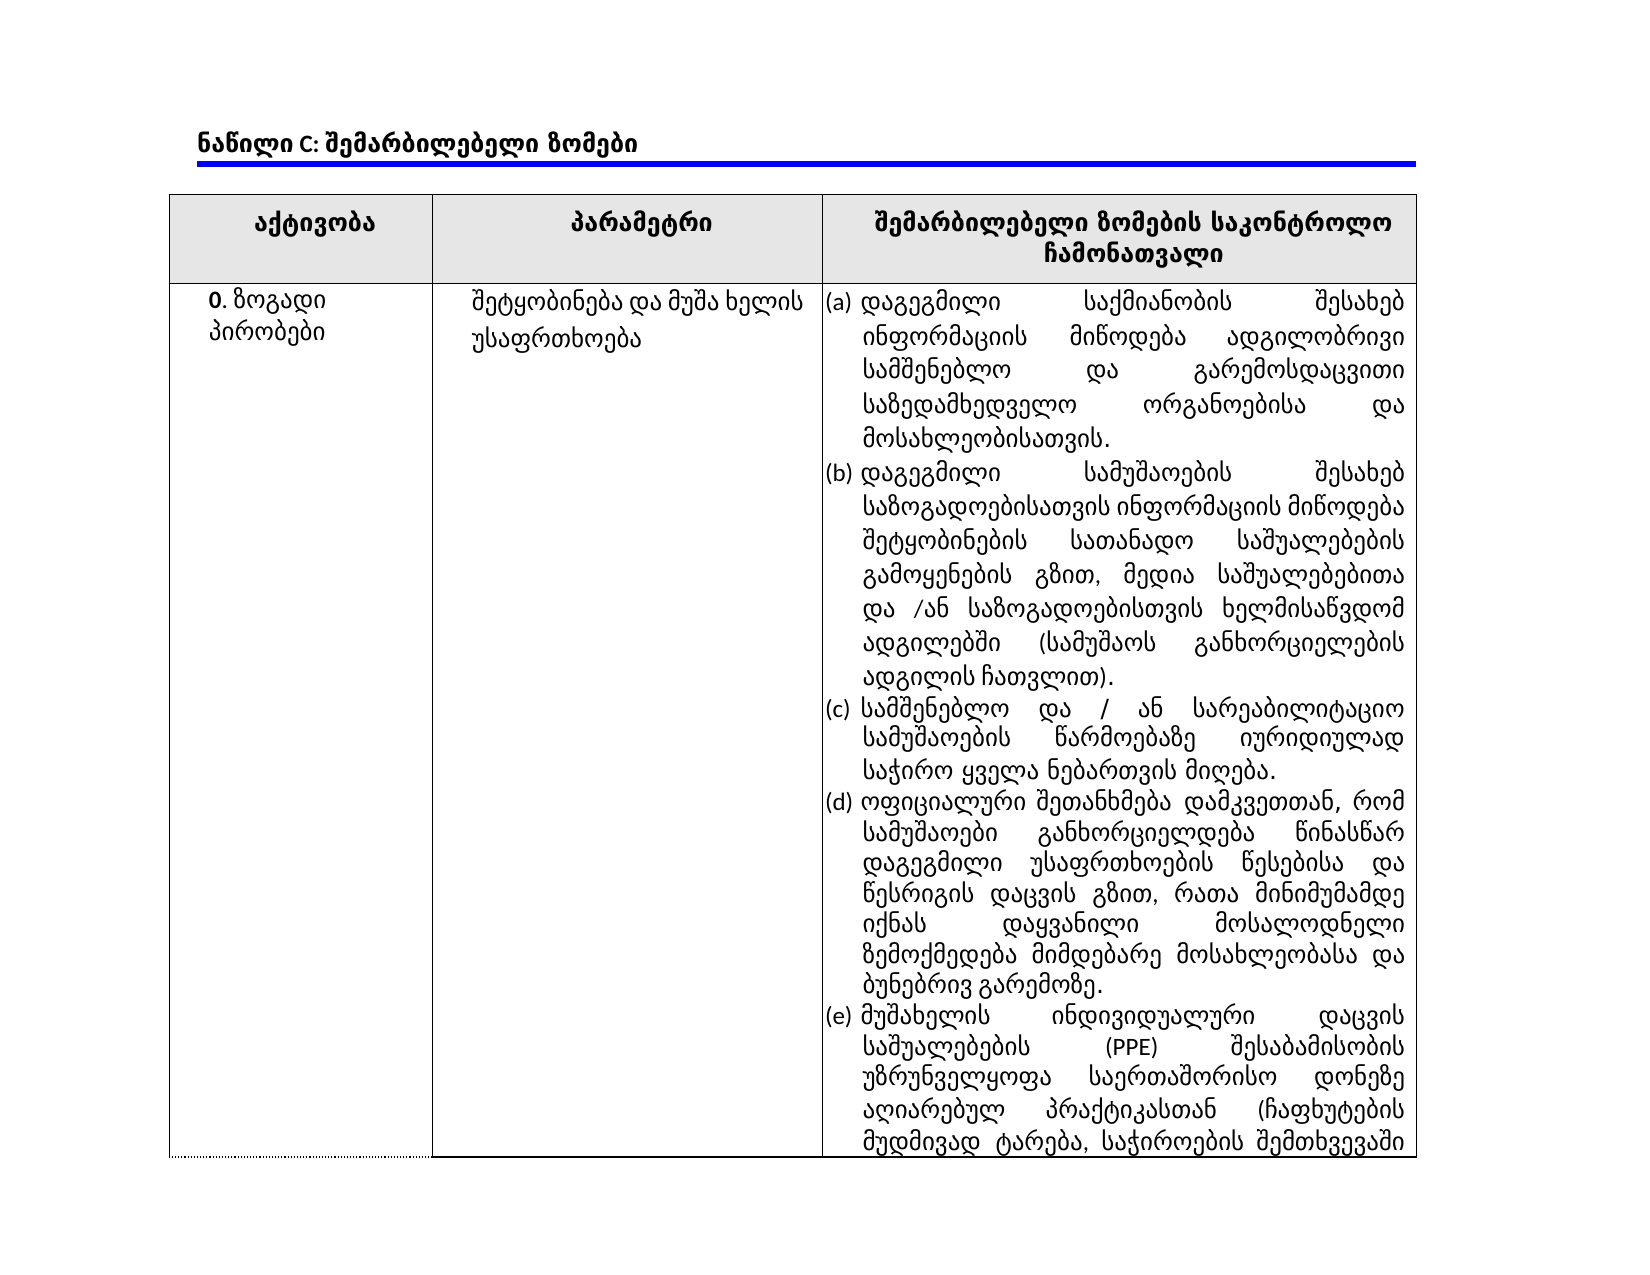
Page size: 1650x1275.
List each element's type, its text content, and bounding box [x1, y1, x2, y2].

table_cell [433, 284, 822, 1156]
table_header აქტივობა [170, 195, 432, 283]
table_cell 0. ზოგადი პირობები [170, 284, 432, 1156]
text ნაწილი C: შემარბილებელი ზომები [197, 128, 1416, 161]
table_header შემარბილებელი ზომების საკონტროლო ჩამონათვალი [823, 195, 1416, 283]
table_header პარამეტრი [433, 195, 822, 283]
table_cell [823, 284, 1416, 1156]
